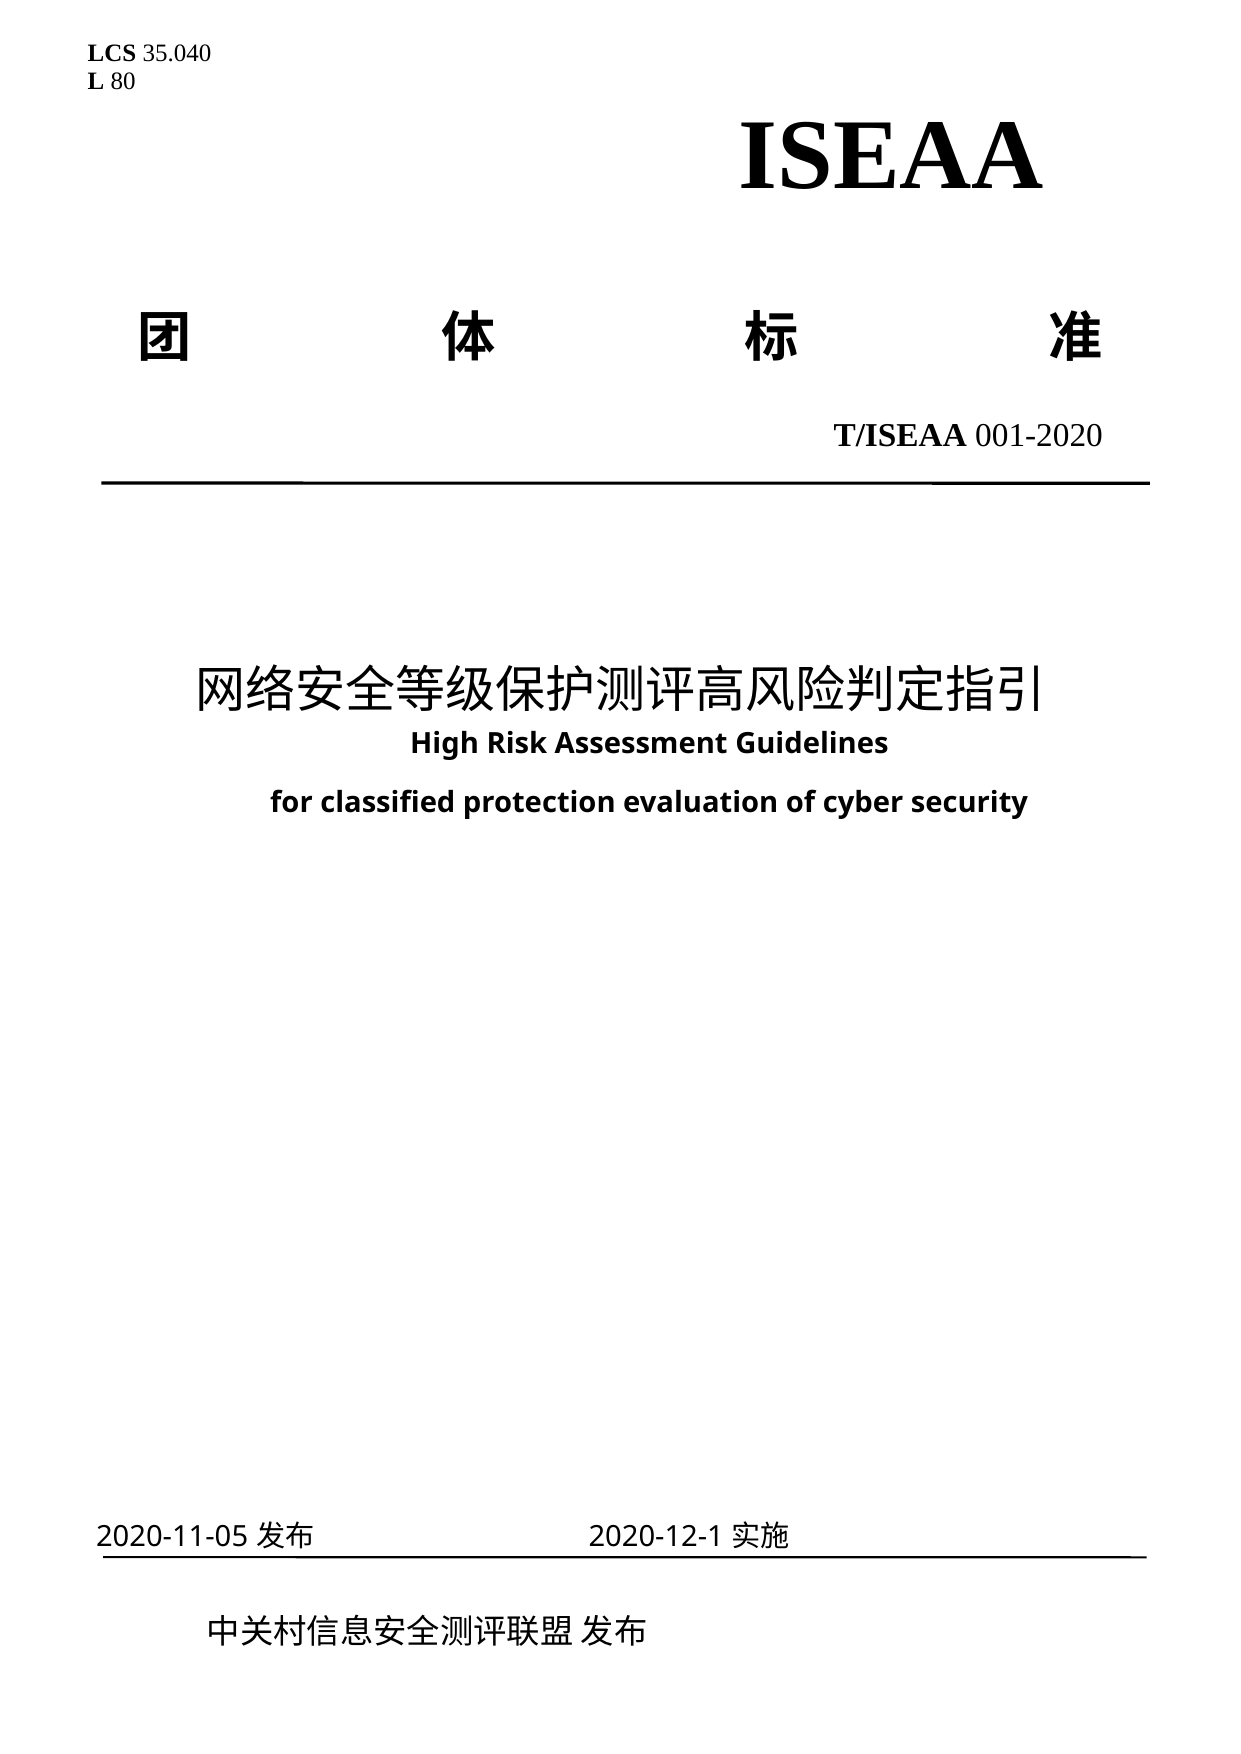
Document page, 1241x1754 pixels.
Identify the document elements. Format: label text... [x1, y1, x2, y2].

text LCS 35.040 [37, 38, 1240, 66]
text High Risk Assessment Guidelines [37, 722, 1240, 762]
text 团体标准 [137, 293, 1103, 372]
text L 80 [37, 66, 1240, 95]
text 2020-11-05 发布 2020-12-1 实施 [37, 1513, 1203, 1555]
text 网络安全等级保护测评高风险判定指引 [37, 649, 1203, 722]
text 中关村信息安全测评联盟 发布 [37, 1605, 1203, 1653]
text T/ISEAA 001-2020 [37, 413, 1103, 455]
text for classified protection evaluation of cyber security [37, 781, 1240, 821]
text ISEAA [37, 95, 1240, 210]
